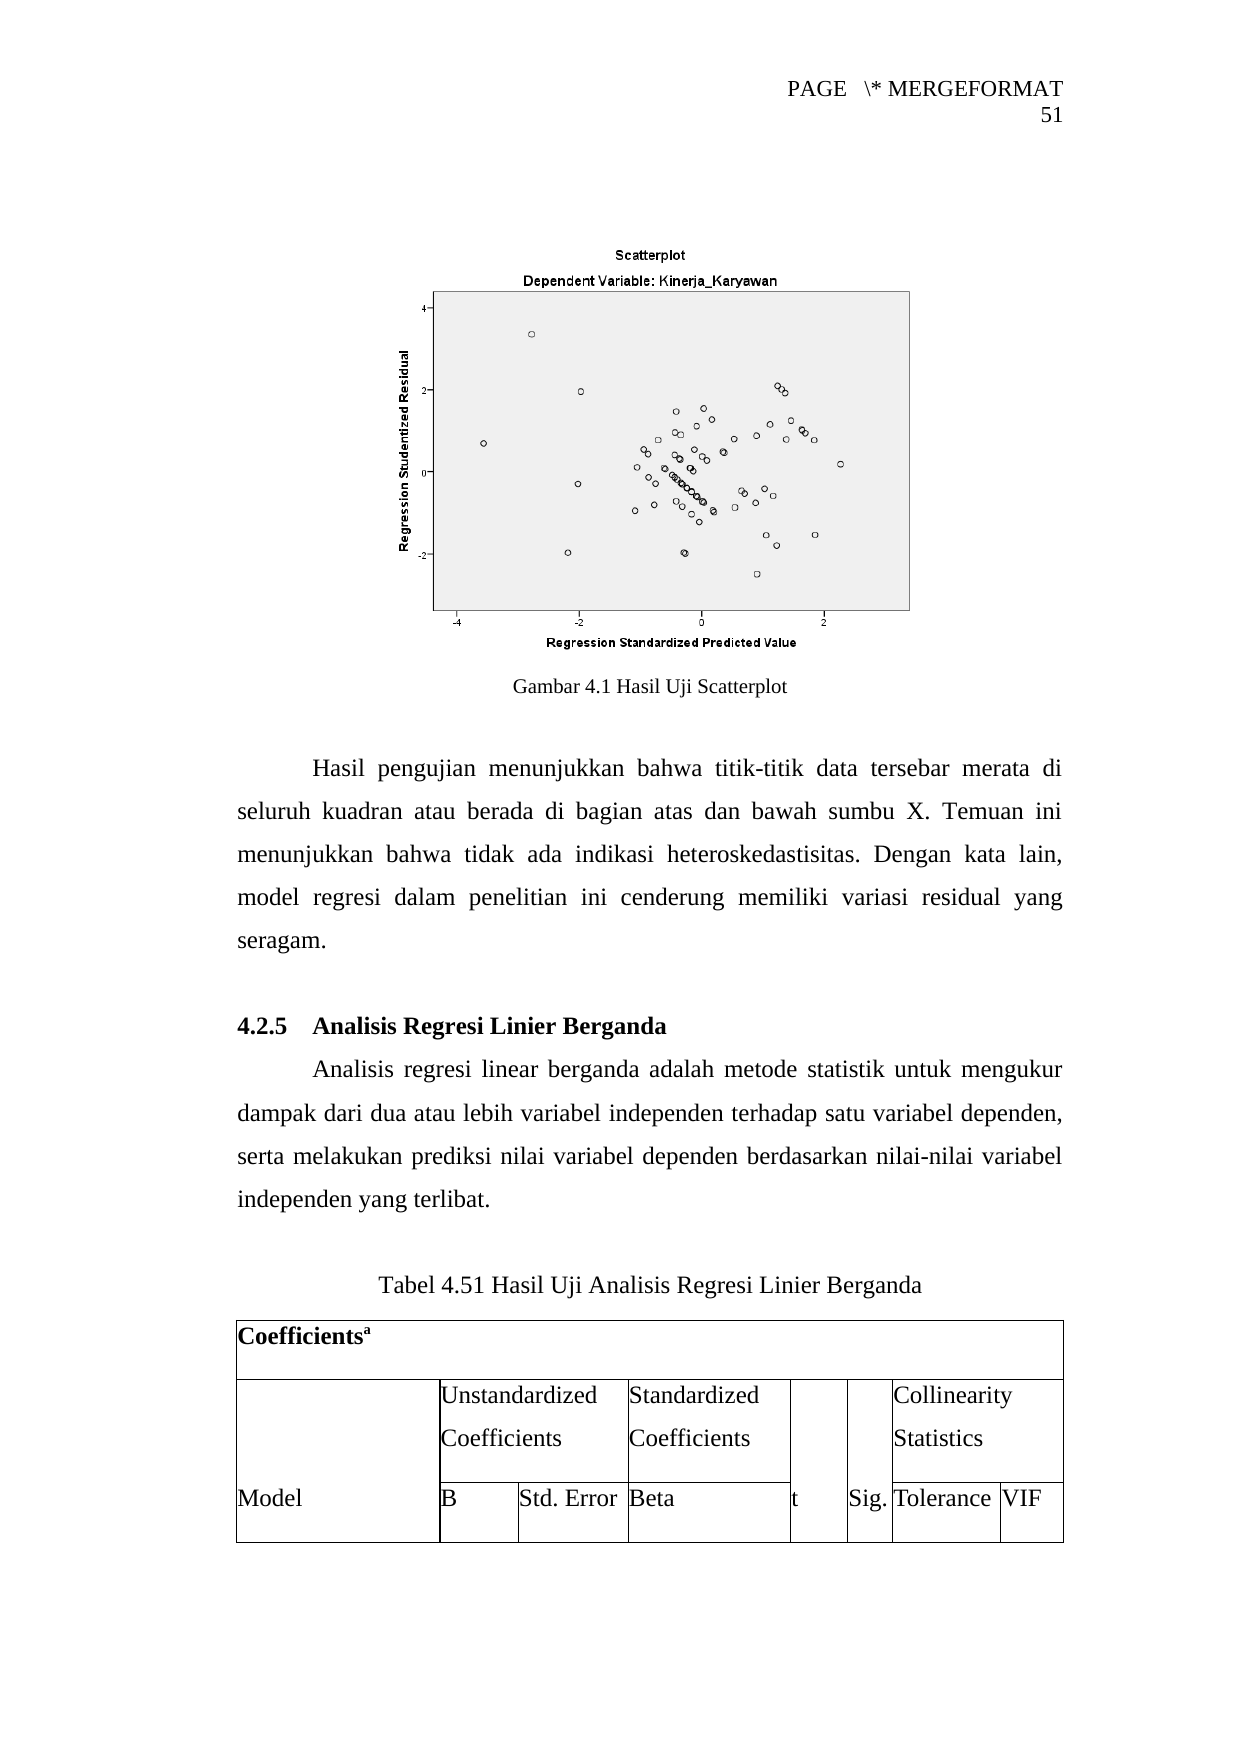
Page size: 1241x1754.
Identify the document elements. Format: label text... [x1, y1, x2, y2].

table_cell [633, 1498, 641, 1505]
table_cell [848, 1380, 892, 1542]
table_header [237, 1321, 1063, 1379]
subtitle Analisis Regresi Linier Berganda [237, 1011, 1063, 1040]
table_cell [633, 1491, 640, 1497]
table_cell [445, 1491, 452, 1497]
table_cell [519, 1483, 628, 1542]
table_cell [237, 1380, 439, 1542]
text Gambar 4.1 Hasil Uji Scatterplot [237, 673, 1063, 698]
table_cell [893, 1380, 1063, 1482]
text Analisis regresi linear berganda adalah metode statistik untuk mengukur dampak dari dua atau lebih variabel independen terhadap satu variabel dependen, serta melakukan prediksi nilai variabel dependen berdasarkan nilai-nilai variabel independen yang terlibat. [237, 1054, 1063, 1213]
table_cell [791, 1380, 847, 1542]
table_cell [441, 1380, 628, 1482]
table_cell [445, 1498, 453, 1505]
picture [385, 237, 915, 661]
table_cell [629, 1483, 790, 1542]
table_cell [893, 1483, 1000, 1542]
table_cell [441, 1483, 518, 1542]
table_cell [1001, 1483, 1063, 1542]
text Hasil pengujian menunjukkan bahwa titik-titik data tersebar merata di seluruh kuadran atau berada di bagian atas dan bawah sumbu X. Temuan ini menunjukkan bahwa tidak ada indikasi heteroskedastisitas. Dengan kata lain, model regresi dalam penelitian ini cenderung memiliki variasi residual yang seragam. [237, 753, 1063, 954]
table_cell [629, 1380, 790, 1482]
